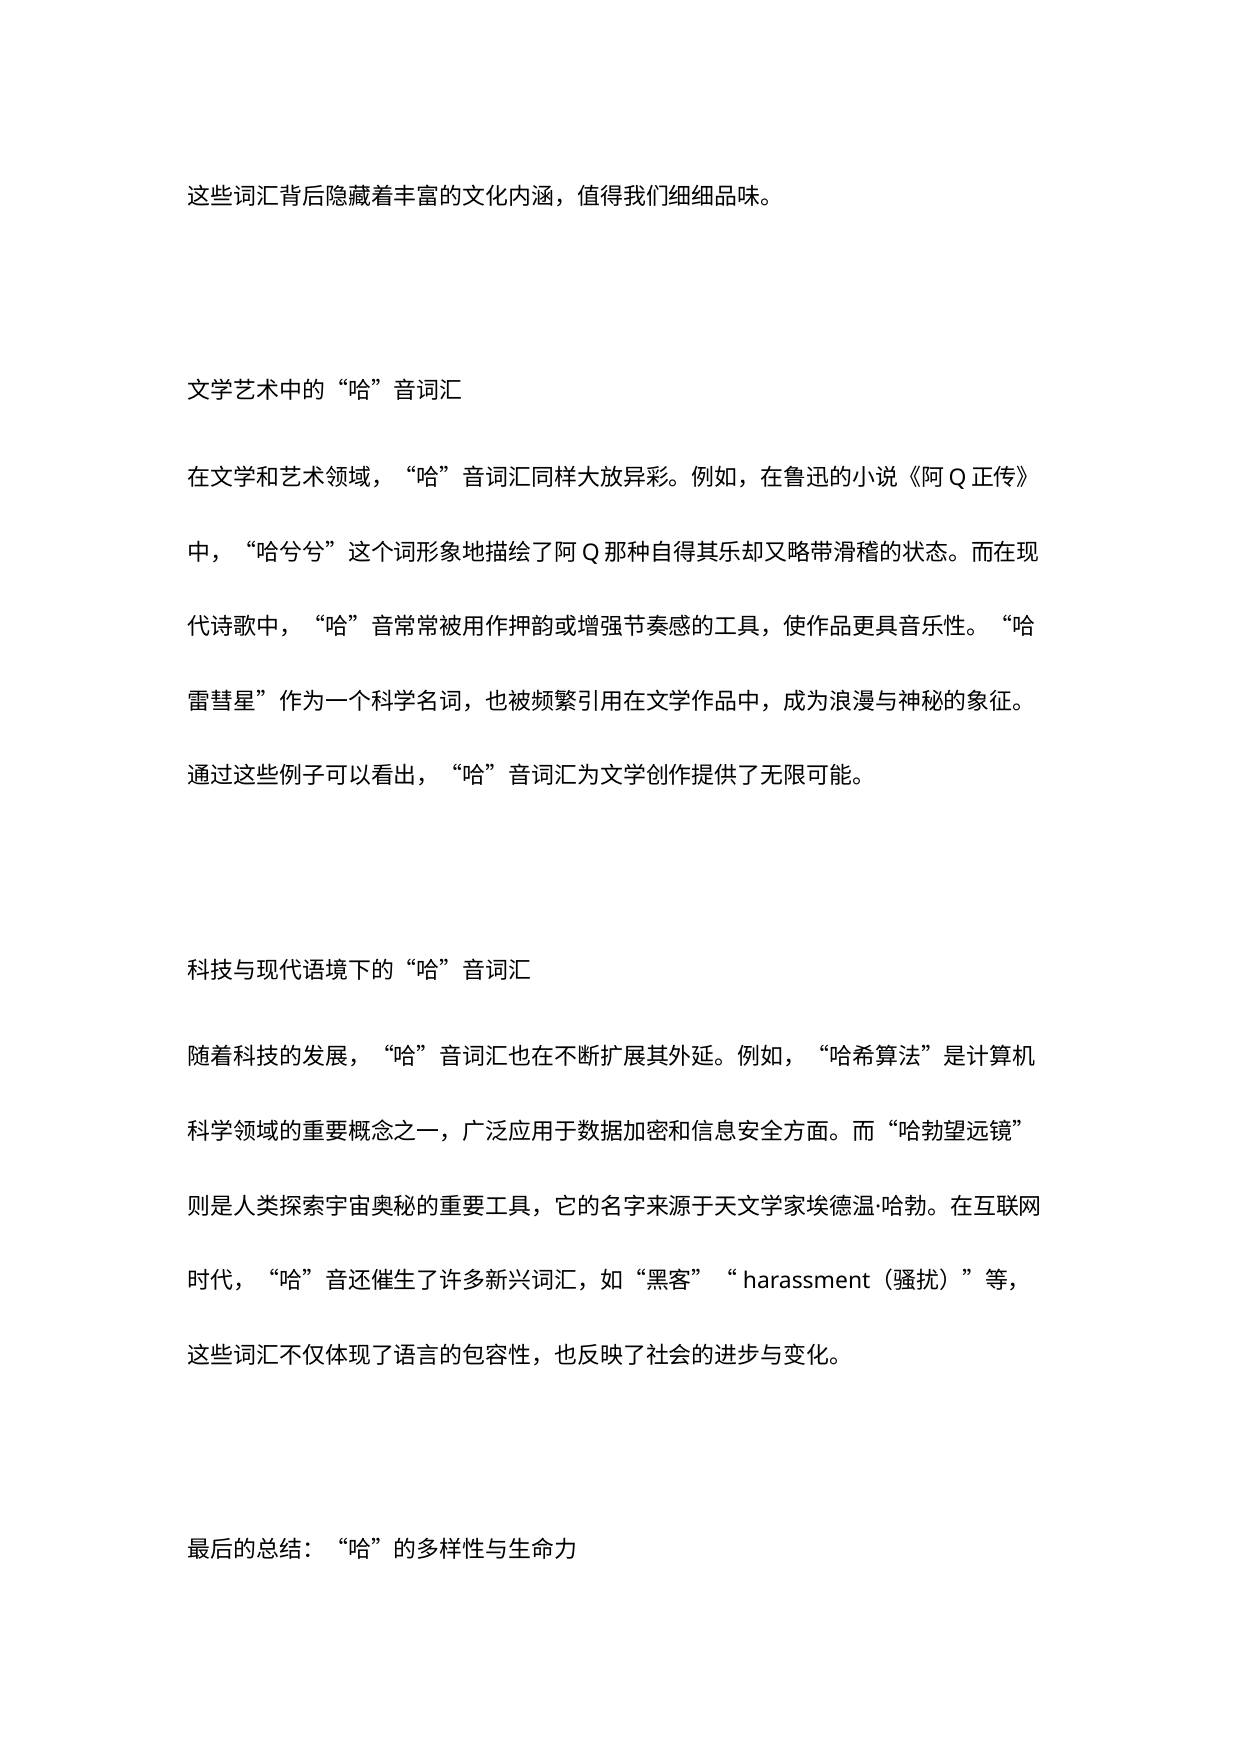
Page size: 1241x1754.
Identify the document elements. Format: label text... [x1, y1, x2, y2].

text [187, 162, 1053, 227]
text 文学艺术中的“哈”音词汇 [187, 356, 1053, 421]
text 随着科技的发展，“哈”音词汇也在不断扩展其外延。例如，“哈希算法”是计算机科学领域的重要概念之一，广泛应用于数据加密和信息安全方面。而“哈勃望远镜”则是人类探索宇宙奥秘的重要工具，它的名字来源于天文学家埃德温·哈勃。在互联网时代，“哈”音还催生了许多新兴词汇，如“黑客”“ harassment（骚扰）”等，这些词汇不仅体现了语言的包容性，也反映了社会的进步与变化。 [187, 1022, 1053, 1386]
text 科技与现代语境下的“哈”音词汇 [187, 936, 1053, 1001]
text 最后的总结：“哈”的多样性与生命力 [187, 1515, 1053, 1580]
text 在文学和艺术领域，“哈”音词汇同样大放异彩。例如，在鲁迅的小说《阿Q正传》中，“哈兮兮”这个词形象地描绘了阿Q那种自得其乐却又略带滑稽的状态。而在现代诗歌中，“哈”音常常被用作押韵或增强节奏感的工具，使作品更具音乐性。“哈雷彗星”作为一个科学名词，也被频繁引用在文学作品中，成为浪漫与神秘的象征。通过这些例子可以看出，“哈”音词汇为文学创作提供了无限可能。 [187, 443, 1053, 807]
